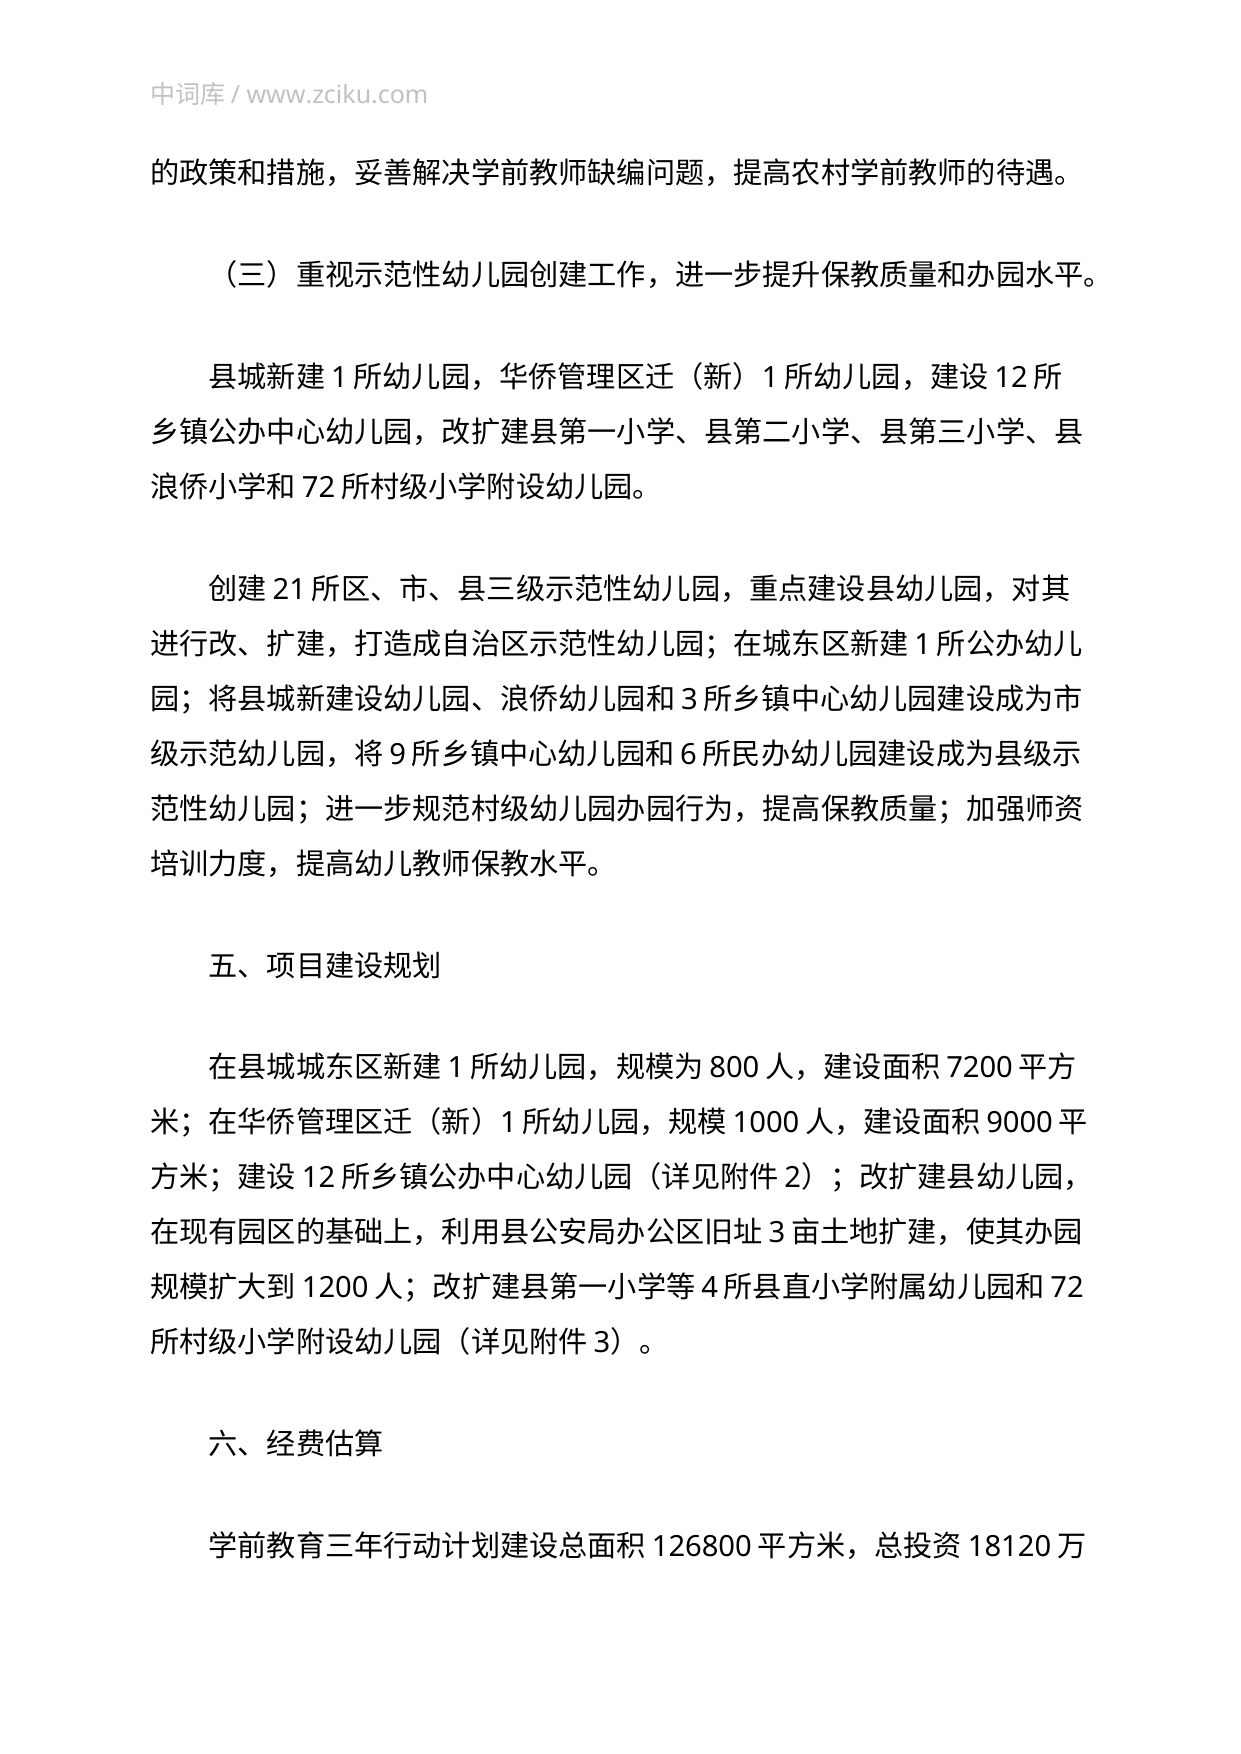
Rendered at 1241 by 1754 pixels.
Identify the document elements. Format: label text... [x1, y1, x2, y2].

text 五、项目建设规划 [150, 942, 1090, 984]
text 六、经费估算 [150, 1421, 1090, 1463]
text 创建21所区、市、县三级示范性幼儿园，重点建设县幼儿园，对其进行改、扩建，打造成自治区示范性幼儿园；在城东区新建1所公办幼儿园；将县城新建设幼儿园、浪侨幼儿园和3所乡镇中心幼儿园建设成为市级示范幼儿园，将9所乡镇中心幼儿园和6所民办幼儿园建设成为县级示范性幼儿园；进一步规范村级幼儿园办园行为，提高保教质量；加强师资培训力度，提高幼儿教师保教水平。 [150, 565, 1090, 883]
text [150, 1523, 1090, 1565]
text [150, 150, 1090, 192]
text 县城新建1所幼儿园，华侨管理区迁（新）1所幼儿园，建设12所乡镇公办中心幼儿园，改扩建县第一小学、县第二小学、县第三小学、县浪侨小学和72所村级小学附设幼儿园。 [150, 353, 1090, 506]
text 在县城城东区新建1所幼儿园，规模为800人，建设面积7200平方米；在华侨管理区迁（新）1所幼儿园，规模1000人，建设面积9000平方米；建设12所乡镇公办中心幼儿园（详见附件2）；改扩建县幼儿园，在现有园区的基础上，利用县公安局办公区旧址3亩土地扩建，使其办园规模扩大到1200人；改扩建县第一小学等4所县直小学附属幼儿园和72所村级小学附设幼儿园（详见附件3）。 [150, 1044, 1090, 1361]
text （三）重视示范性幼儿园创建工作，进一步提升保教质量和办园水平。 [150, 252, 1090, 294]
